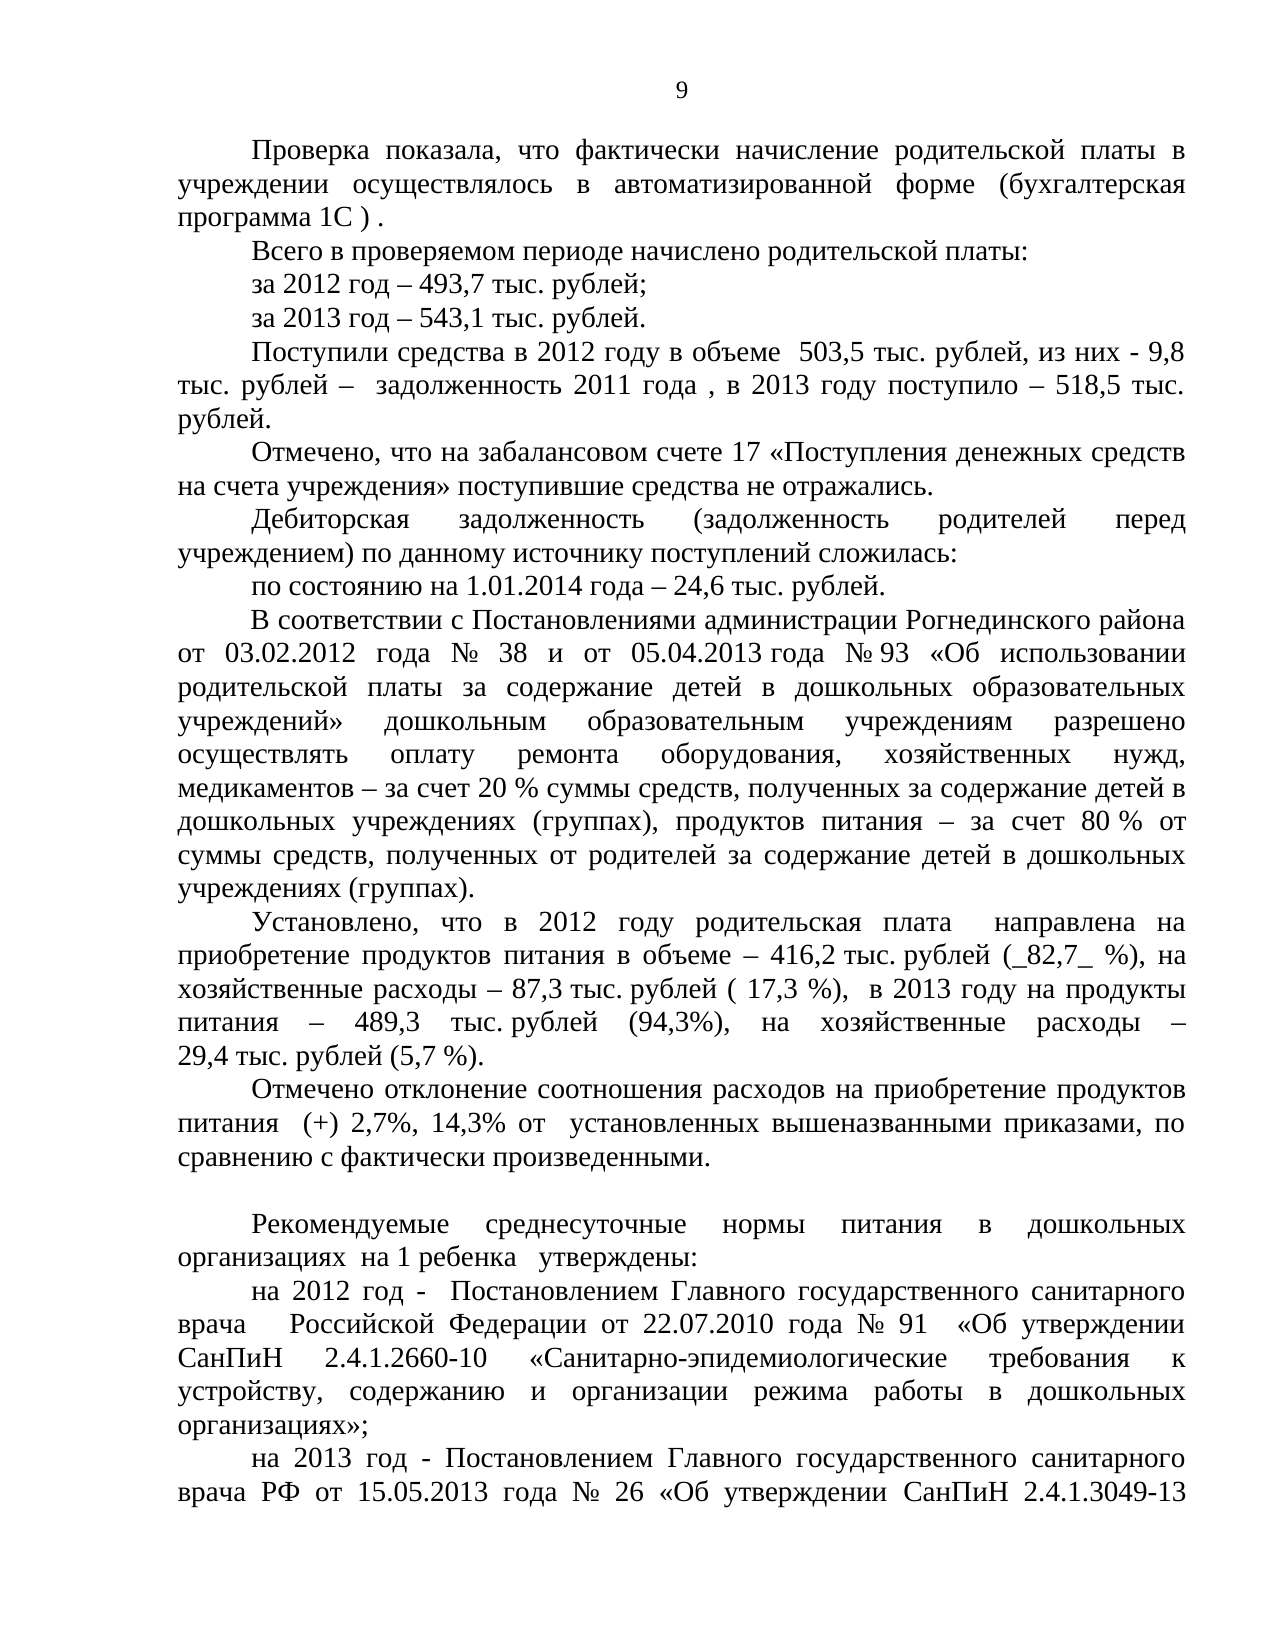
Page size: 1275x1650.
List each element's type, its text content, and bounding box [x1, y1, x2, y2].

text по состоянию на 1.01.2014 года – 24,6 тыс. рублей. [177, 568, 1186, 602]
text Установлено, что в 2012 году родительская плата направлена на приобретение продуктов питания в объеме – 416,2 тыс. рублей (_82,7_ %), на хозяйственные расходы – 87,3 тыс. рублей ( 17,3 %), в 2013 году на продукты питания – 489,3 тыс. рублей (94,3%), на хозяйственные расходы – 29,4 тыс. рублей (5,7 %). [177, 904, 1186, 1072]
text Проверка показала, что фактически начисление родительской платы в учреждении осуществлялось в автоматизированной форме (бухгалтерская программа 1С ) . [177, 132, 1186, 233]
text за 2013 год – 543,1 тыс. рублей. [177, 300, 1186, 334]
text Всего в проверяемом периоде начислено родительской платы: [177, 233, 1186, 267]
text Поступили средства в 2012 году в объеме 503,5 тыс. рублей, из них - 9,8 тыс. рублей – задолженность 2011 года , в 2013 году поступило – 518,5 тыс. рублей. [177, 334, 1186, 434]
text В соответствии с Постановлениями администрации Рогнединского района от 03.02.2012 года № 38 и от 05.04.2013 года № 93 «Об использовании родительской платы за содержание детей в дошкольных образовательных учреждений» дошкольным образовательным учреждениям разрешено осуществлять оплату ремонта оборудования, хозяйственных нужд, медикаментов – за счет 20 % суммы средств, полученных за содержание детей в дошкольных учреждениях (группах), продуктов питания – за счет 80 % от суммы средств, полученных от родителей за содержание детей в дошкольных учреждениях (группах). [177, 602, 1186, 904]
text Рекомендуемые среднесуточные нормы питания в дошкольных организациях на 1 ребенка утверждены: [177, 1206, 1186, 1273]
text Отмечено, что на забалансовом счете 17 «Поступления денежных средств на счета учреждения» поступившие средства не отражались. [177, 434, 1186, 501]
text на 2012 год - Постановлением Главного государственного санитарного врача Российской Федерации от 22.07.2010 года № 91 «Об утверждении СанПиН 2.4.1.2660-10 «Санитарно-эпидемиологические требования к устройству, содержанию и организации режима работы в дошкольных организациях»; [177, 1273, 1186, 1441]
text Отмечено отклонение соотношения расходов на приобретение продуктов питания (+) 2,7%, 14,3% от установленных вышеназванными приказами, по сравнению с фактически произведенными. [177, 1072, 1186, 1172]
text Дебиторская задолженность (задолженность родителей перед учреждением) по данному источнику поступлений сложилась: [177, 501, 1186, 568]
text за 2012 год – 493,7 тыс. рублей; [177, 267, 1186, 300]
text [177, 1441, 1186, 1508]
